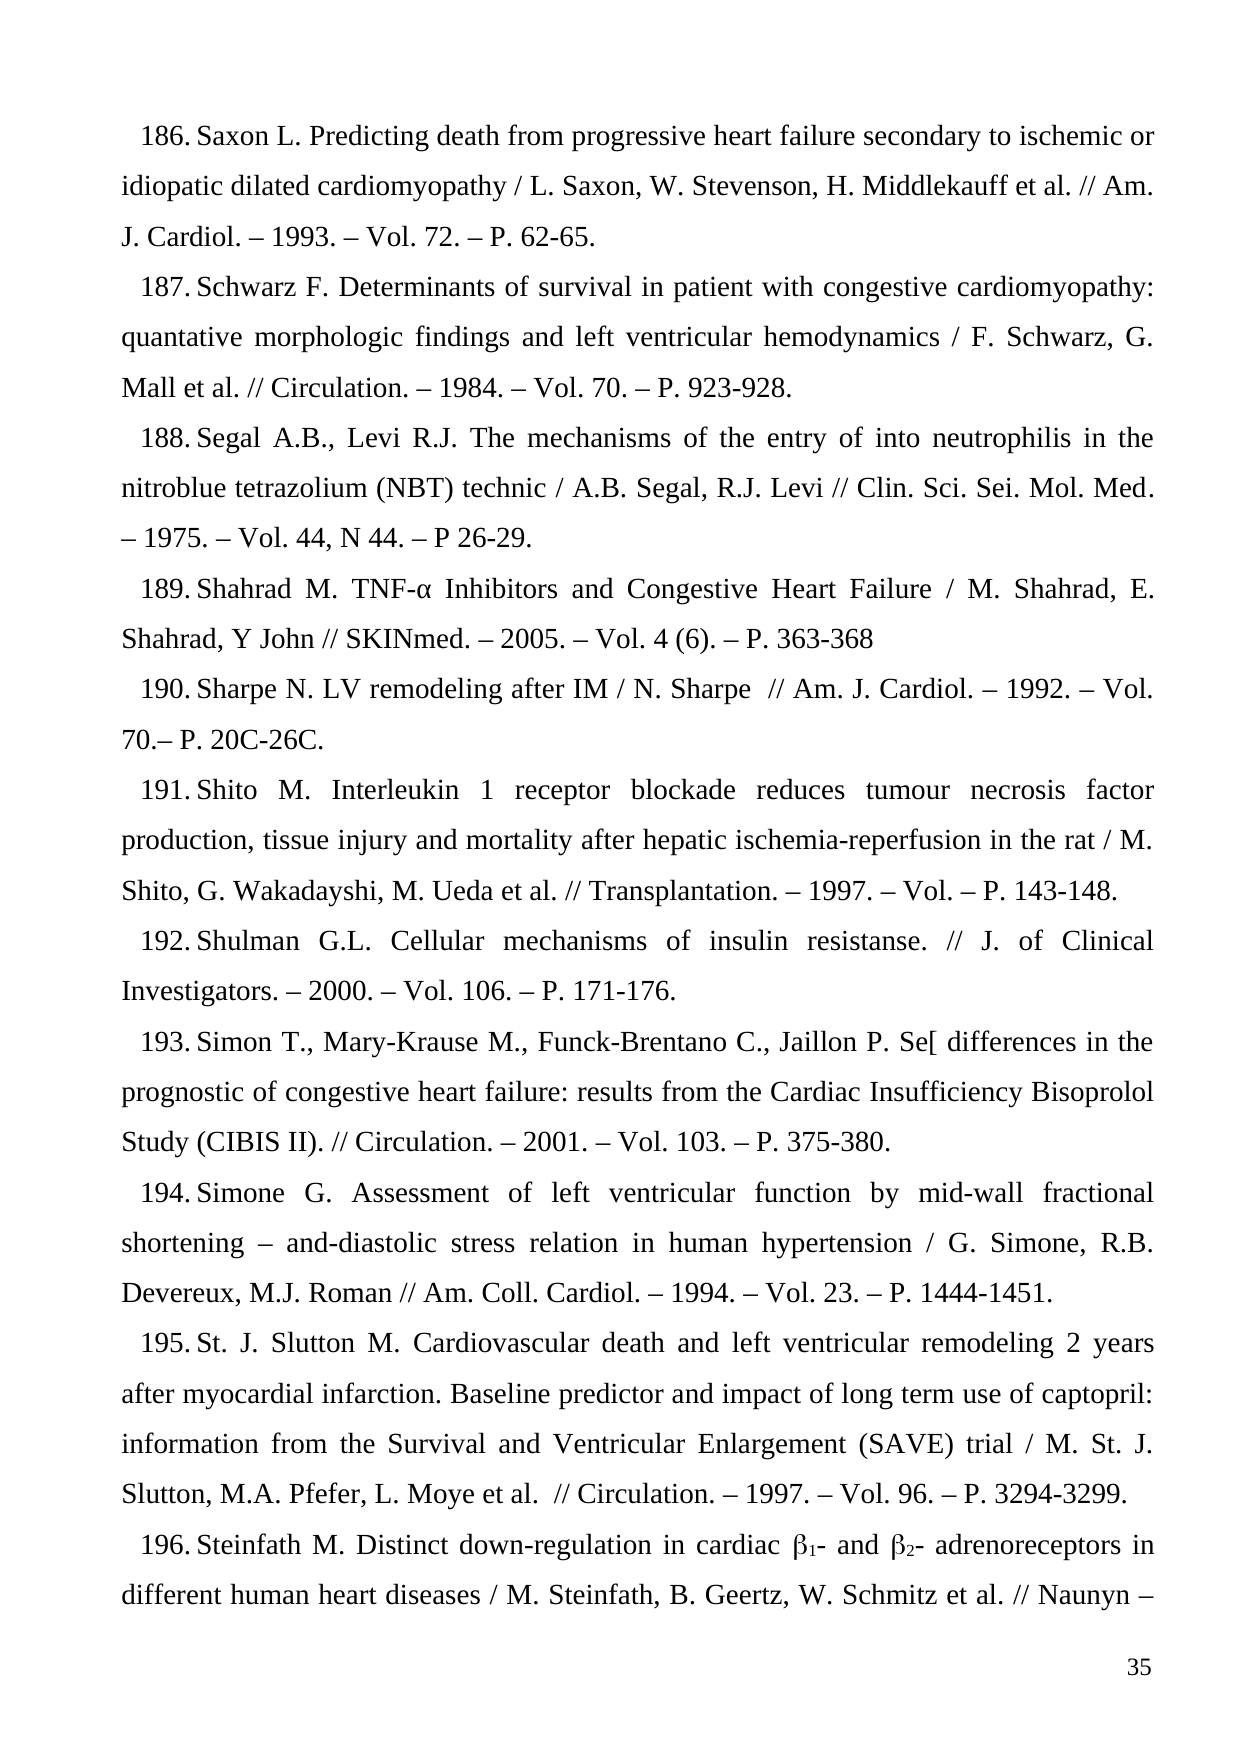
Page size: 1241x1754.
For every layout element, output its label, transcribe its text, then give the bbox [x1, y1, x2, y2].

list Segal A.B., Levi R.J. The mechanisms of the entry of into neutrophilis in the nitroblue tetrazolium (NBT) technic / A.B. Segal, R.J. Levi // Clin. Sci. Sei. Mol. Med. – 1975. – Vol. 44, N 44. – P 26-29. [121, 420, 1155, 554]
list Schwarz F. Determinants of survival in patient with congestive cardiomyopathy: quantative morphologic findings and left ventricular hemodynamics / F. Schwarz, G. Mall et al. // Circulation. – 1984. – Vol. 70. – P. 923-928. [121, 269, 1155, 403]
list St. J. Slutton M. Cardiovascular death and left ventricular remodeling 2 years after myocardial infarction. Baseline predictor and impact of long term use of captopril: information from the Survival and Ventricular Enlargement (SAVE) trial / M. St. J. Slutton, M.A. Pfefer, L. Moye et al. // Circulation. – 1997. – Vol. 96. – P. 3294-3299. [121, 1326, 1155, 1510]
list Shito M. Interleukin 1 receptor blockade reduces tumour necrosis factor production, tissue injury and mortality after hepatic ischemia-reperfusion in the rat / M. Shito, G. Wakadayshi, M. Ueda et al. // Transplantation. – 1997. – Vol. – P. 143-148. [121, 772, 1155, 906]
list Sharpe N. LV remodeling after IM / N. Sharpe // Am. J. Cardiol. – 1992. – Vol. 70.– P. 20C-. [121, 672, 1155, 755]
list Shulman G.L. Cellular mechanisms of insulin resistanse. // J. of Clinical Investigators. – 2000. – Vol. 106. – P. 171-176. [121, 923, 1155, 1007]
list Saxon L. Predicting death from progressive heart failure secondary to ischemic or idiopatic dilated cardiomyopathy / L. Saxon, W. Stevenson, H. Middlekauff et al. // Am. J. Cardiol. – 1993. – Vol. 72. – P. 62-65. [121, 118, 1155, 252]
list Simone G. Assessment of left ventricular function by mid-wall fractional shortening – and-diastolic stress relation in human hypertension / G. Simone, R.B. Devereux, M.J. Roman // Am. Coll. Cardiol. – 1994. – Vol. 23. – P. 1444-1451. [121, 1175, 1155, 1309]
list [121, 1527, 1155, 1611]
list Simon T., Mary-Krause M., Funck-Brentano C., Jaillon P. Se[ differences in the prognostic of congestive heart failure: results from the Cardiac Insufficiency Bisoprolol Study (CIBIS II). // Circulation. – 2001. – Vol. 103. – P. 375-380. [121, 1024, 1155, 1158]
list Shahrad М. TNF-α Inhibitors and Congestive Heart Failure / M. Shahrad, E. Shahrad, Y John // SKINmed. – 2005. – Vol. 4 (6). – Р. 363-368 [121, 571, 1155, 655]
